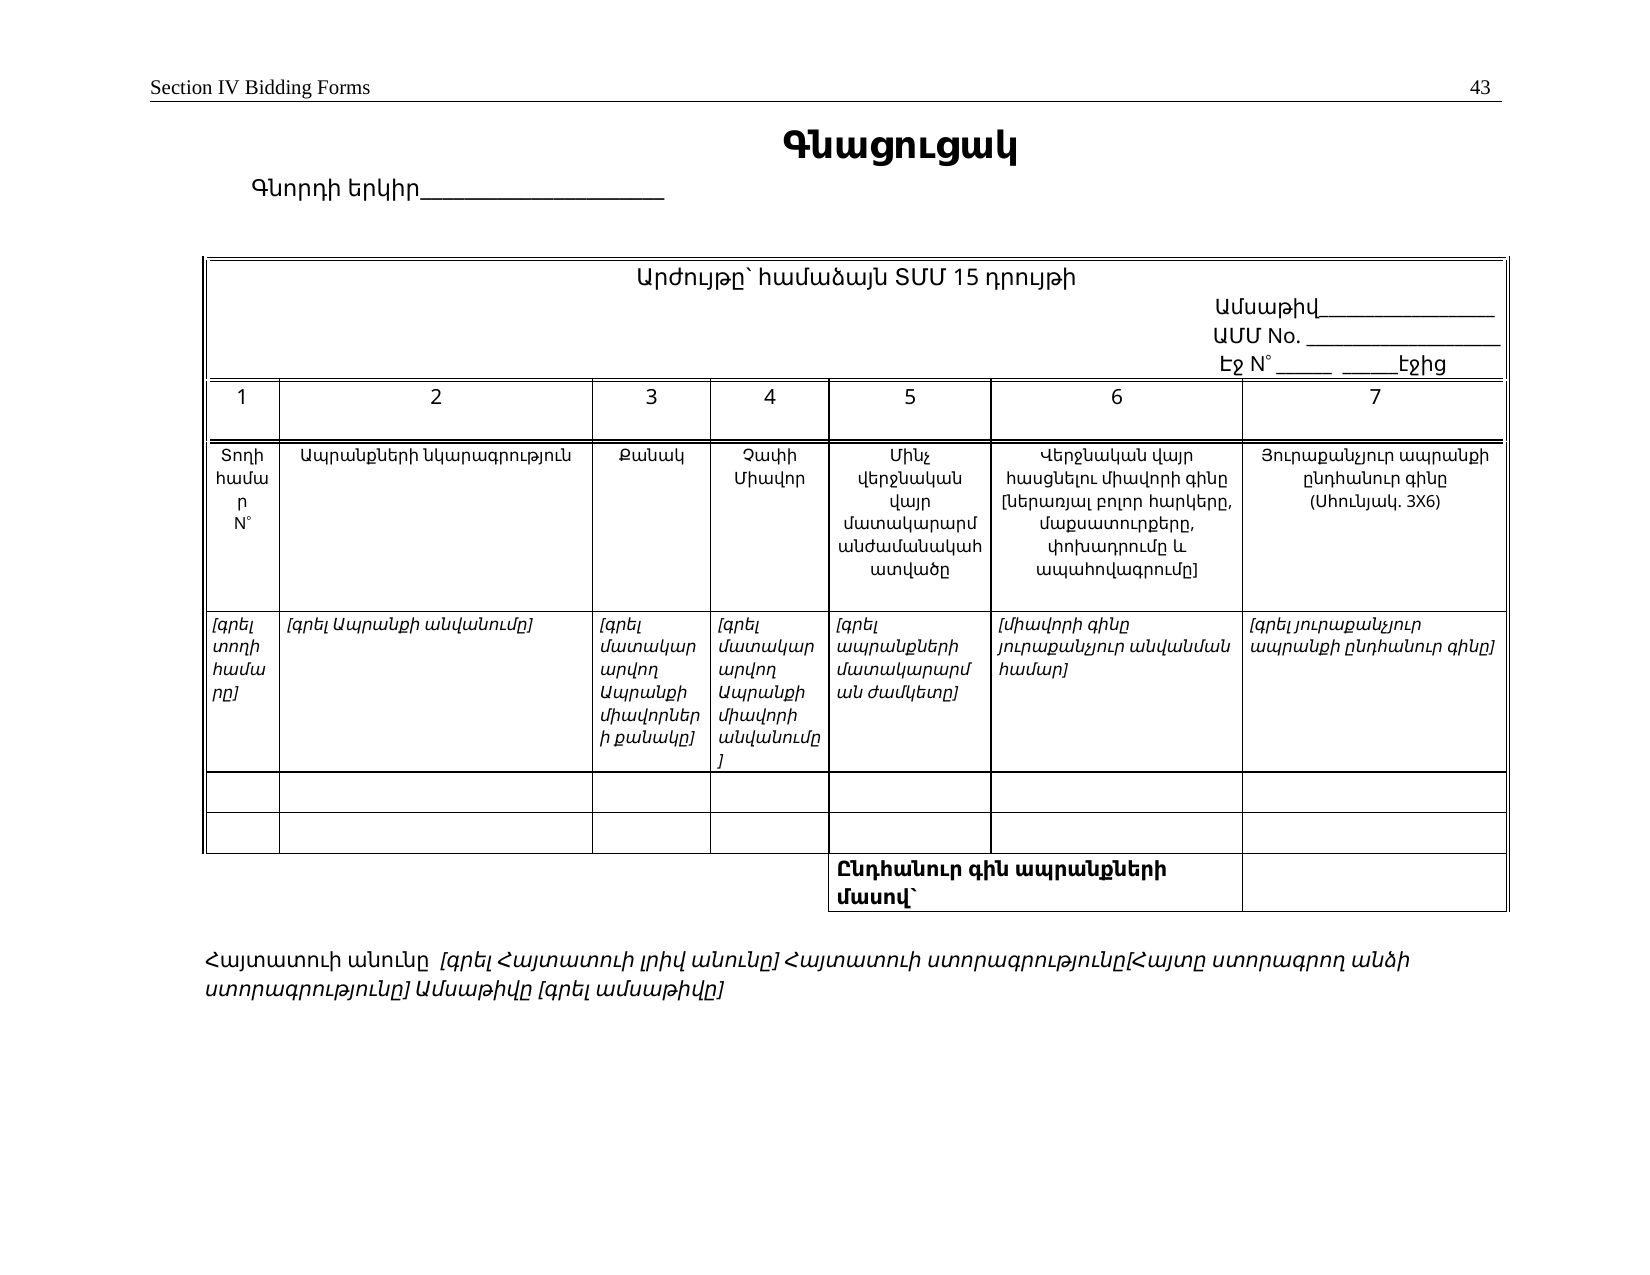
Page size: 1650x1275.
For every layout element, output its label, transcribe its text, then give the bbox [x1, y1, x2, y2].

table_header Գնացուցակ Հայտատուի անունը [գրել Հայտատուի լրիվ անունը] Հայտատուի ստորագրությունը[Հայտը ստորագրող անձի ստորագրությունը] Ամսաթիվը [գրել ամսաթիվը] [197, 118, 1604, 1110]
